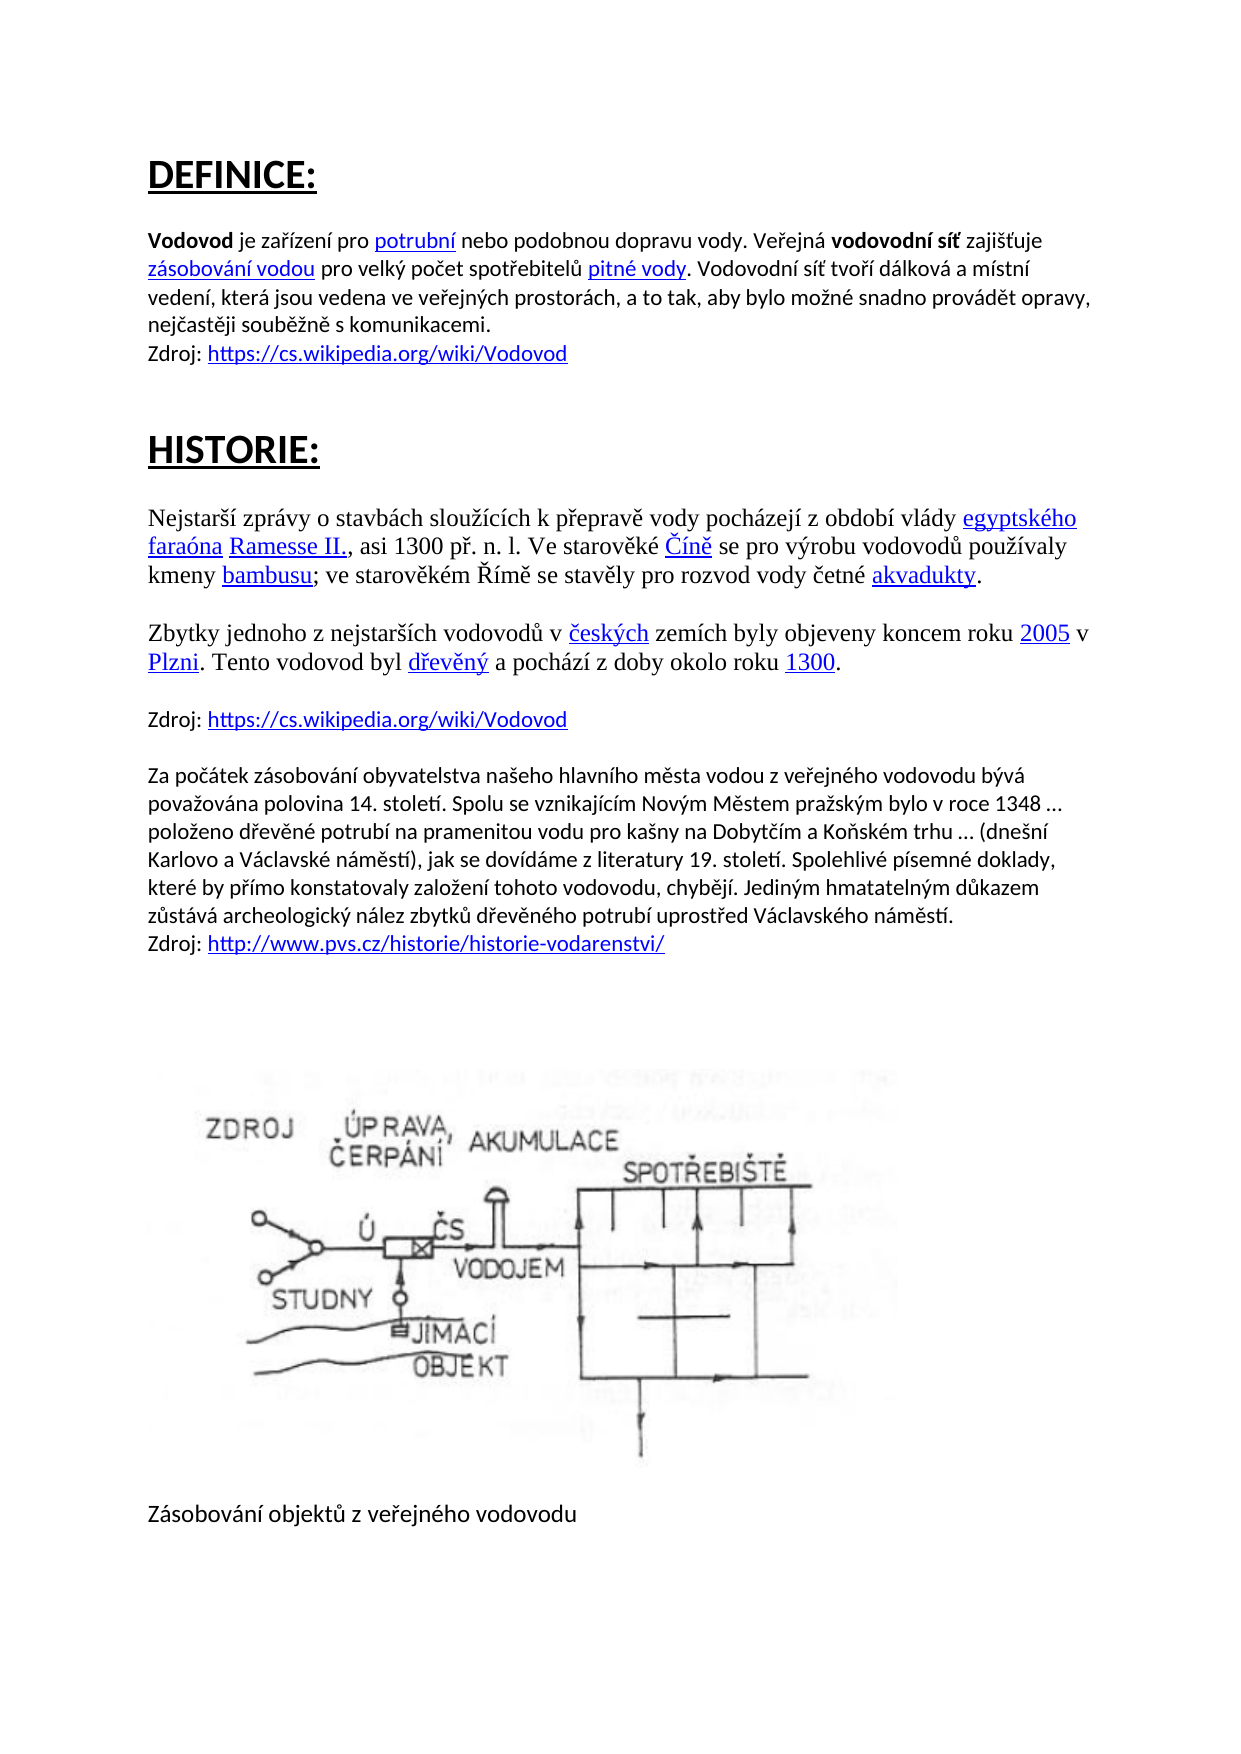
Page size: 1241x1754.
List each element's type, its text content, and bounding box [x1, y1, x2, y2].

text HISTORIE: [148, 423, 1092, 473]
text Zdroj: http://www.pvs.cz/historie/historie-vodarenstvi/ [148, 929, 1092, 957]
text Zásobování objektů z veřejného vodovodu [148, 1498, 1092, 1528]
text Vodovod je zařízení pro potrubní nebo podobnou dopravu vody. Veřejná vodovodní síť zajišťuje zásobování vodou pro velký počet spotřebitelů pitné vody. Vodovodní síť tvoří dálková a místní vedení, která jsou vedena ve veřejných prostorách, a to tak, aby bylo možné snadno provádět opravy, nejčastěji souběžně s komunikacemi. [148, 227, 1092, 339]
picture [147, 1069, 898, 1468]
text Zdroj: https://cs.wikipedia.org/wiki/Vodovod [148, 339, 1092, 367]
text Zdroj: https://cs.wikipedia.org/wiki/Vodovod [148, 705, 1092, 733]
text DEFINICE: [148, 148, 1092, 198]
text Zbytky jednoho z nejstarších vodovodů v českých zemích byly objeveny koncem roku 2005 v Plzni. Tento vodovod byl dřevěný a pochází z doby okolo roku 1300. [148, 618, 1092, 676]
text Za počátek zásobování obyvatelstva našeho hlavního města vodou z veřejného vodovodu bývá považována polovina 14. století. Spolu se vznikajícím Novým Městem pražským bylo v roce 1348 … položeno dřevěné potrubí na pramenitou vodu pro kašny na Dobytčím a Koňském trhu … (dnešní Karlovo a Václavské náměstí), jak se dovídáme z literatury 19. století. Spolehlivé písemné doklady, které by přímo konstatovaly založení tohoto vodovodu, chybějí. Jediným hmatatelným důkazem zůstává archeologický nález zbytků dřevěného potrubí uprostřed Václavského náměstí. [148, 761, 1092, 929]
text Nejstarší zprávy o stavbách sloužících k přepravě vody pocházejí z období vlády egyptského faraóna Ramesse II., asi 1300 př. n. l. Ve starověké Číně se pro výrobu vodovodů používaly kmeny bambusu; ve starověkém Římě se stavěly pro rozvod vody četné akvadukty. [148, 503, 1092, 589]
